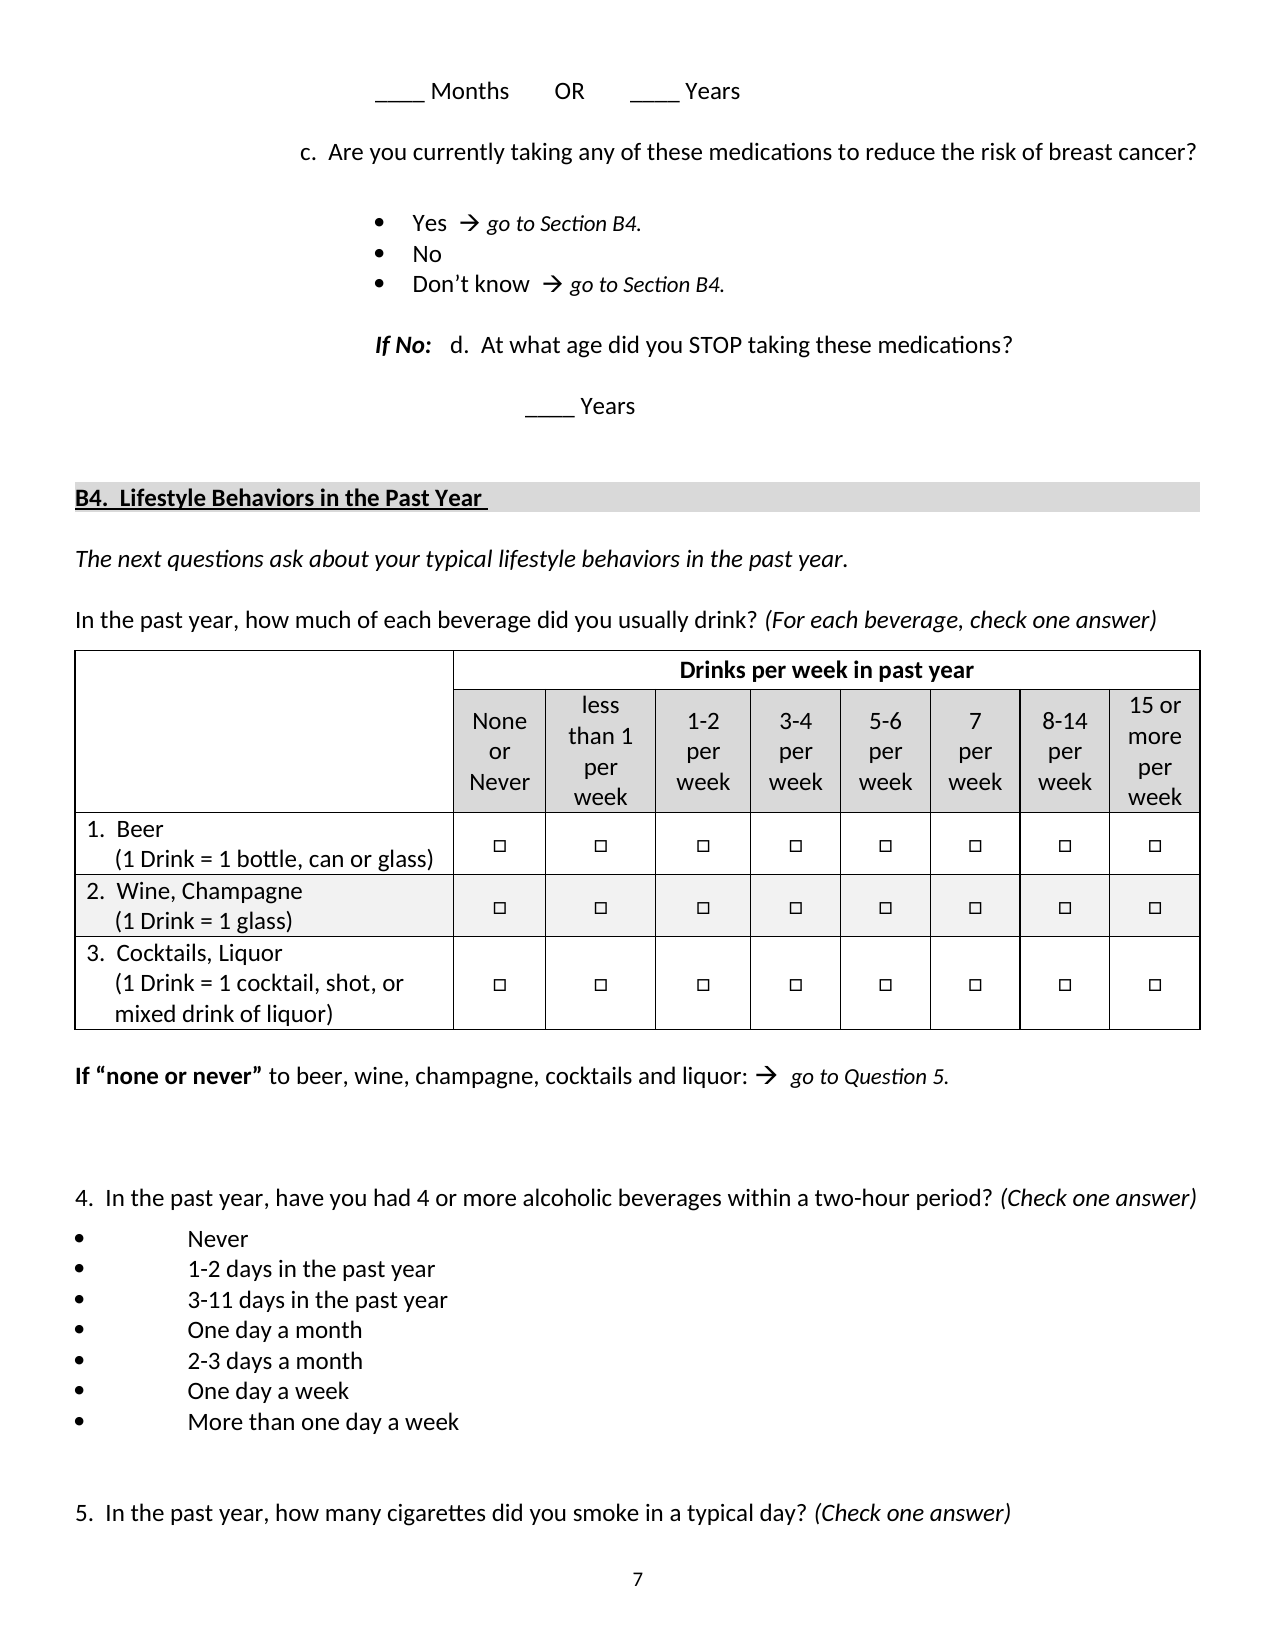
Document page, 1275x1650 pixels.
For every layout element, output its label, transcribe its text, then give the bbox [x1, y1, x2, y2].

table_cell □ [841, 875, 930, 936]
table_cell 7 per week [931, 690, 1019, 812]
list 3-11 days in the past year [75, 1284, 1200, 1314]
text 5. In the past year, how many cigarettes did you smoke in a typical day? (Check one answer) [75, 1498, 1200, 1528]
table_cell □ [751, 937, 840, 1028]
text ____ Months OR ____ Years [300, 75, 1200, 106]
table_cell □ [751, 875, 840, 936]
table_cell 8-14 per week [1021, 690, 1109, 812]
text If No: d. At what age did you STOP taking these medications? [300, 329, 1200, 360]
table_cell □ [656, 875, 750, 936]
table_cell 3-4 per week [751, 690, 840, 812]
table_cell □ [841, 813, 930, 874]
text In the past year, how much of each beverage did you usually drink? (For each beverage, check one answer) [75, 604, 1200, 634]
table_cell □ [454, 937, 545, 1028]
text The next questions ask about your typical lifestyle behaviors in the past year. [75, 543, 1200, 573]
table_cell 5-6 per week [841, 690, 930, 812]
table_cell □ [546, 937, 655, 1028]
table_cell 2. Wine, Champagne (1 Drink = 1 glass) [76, 875, 453, 936]
table_cell □ [751, 813, 840, 874]
list Never [75, 1223, 1200, 1253]
table_cell 1-2 per week [656, 690, 750, 812]
table_cell 1. Beer (1 Drink = 1 bottle, can or glass) [76, 813, 453, 874]
list No [375, 238, 1200, 268]
table_cell □ [931, 875, 1019, 936]
text B4. Lifestyle Behaviors in the Past Year [75, 482, 1200, 512]
table_cell □ [656, 813, 750, 874]
table_header Drinks per week in past year [454, 651, 1199, 689]
table_cell □ [1021, 875, 1109, 936]
list Yes go to Section B4. [375, 207, 1200, 238]
table_cell 3. Cocktails, Liquor (1 Drink = 1 cocktail, shot, or mixed drink of liquor) [76, 937, 453, 1028]
table_cell None or Never [454, 690, 545, 812]
table_cell □ [931, 813, 1019, 874]
list One day a week [75, 1376, 1200, 1406]
table_cell □ [546, 813, 655, 874]
list Don’t know go to Section B4. [375, 268, 1200, 299]
table_cell □ [454, 813, 545, 874]
table_cell □ [1021, 813, 1109, 874]
table_cell □ [454, 875, 545, 936]
table_cell 15 or more per week [1110, 690, 1199, 812]
list 1-2 days in the past year [75, 1253, 1200, 1284]
text ____ Years [300, 390, 1200, 421]
table_cell □ [1110, 937, 1199, 1028]
table_cell □ [931, 937, 1019, 1028]
list One day a month [75, 1314, 1200, 1345]
list More than one day a week [75, 1406, 1200, 1437]
table_cell □ [1110, 813, 1199, 874]
text 4. In the past year, have you had 4 or more alcoholic beverages within a two-hour period? (Check one answer) [75, 1182, 1200, 1213]
table_cell □ [1021, 937, 1109, 1028]
list 2-3 days a month [75, 1345, 1200, 1376]
text c. Are you currently taking any of these medications to reduce the risk of breast cancer? [300, 136, 1200, 197]
table_cell □ [546, 875, 655, 936]
table_cell □ [1110, 875, 1199, 936]
table_header [76, 651, 453, 812]
text If “none or never” to beer, wine, champagne, cocktails and liquor: go to Question 5. [75, 1060, 1200, 1091]
table_cell □ [656, 937, 750, 1028]
table_cell □ [841, 937, 930, 1028]
table_cell less than 1 per week [546, 690, 655, 812]
